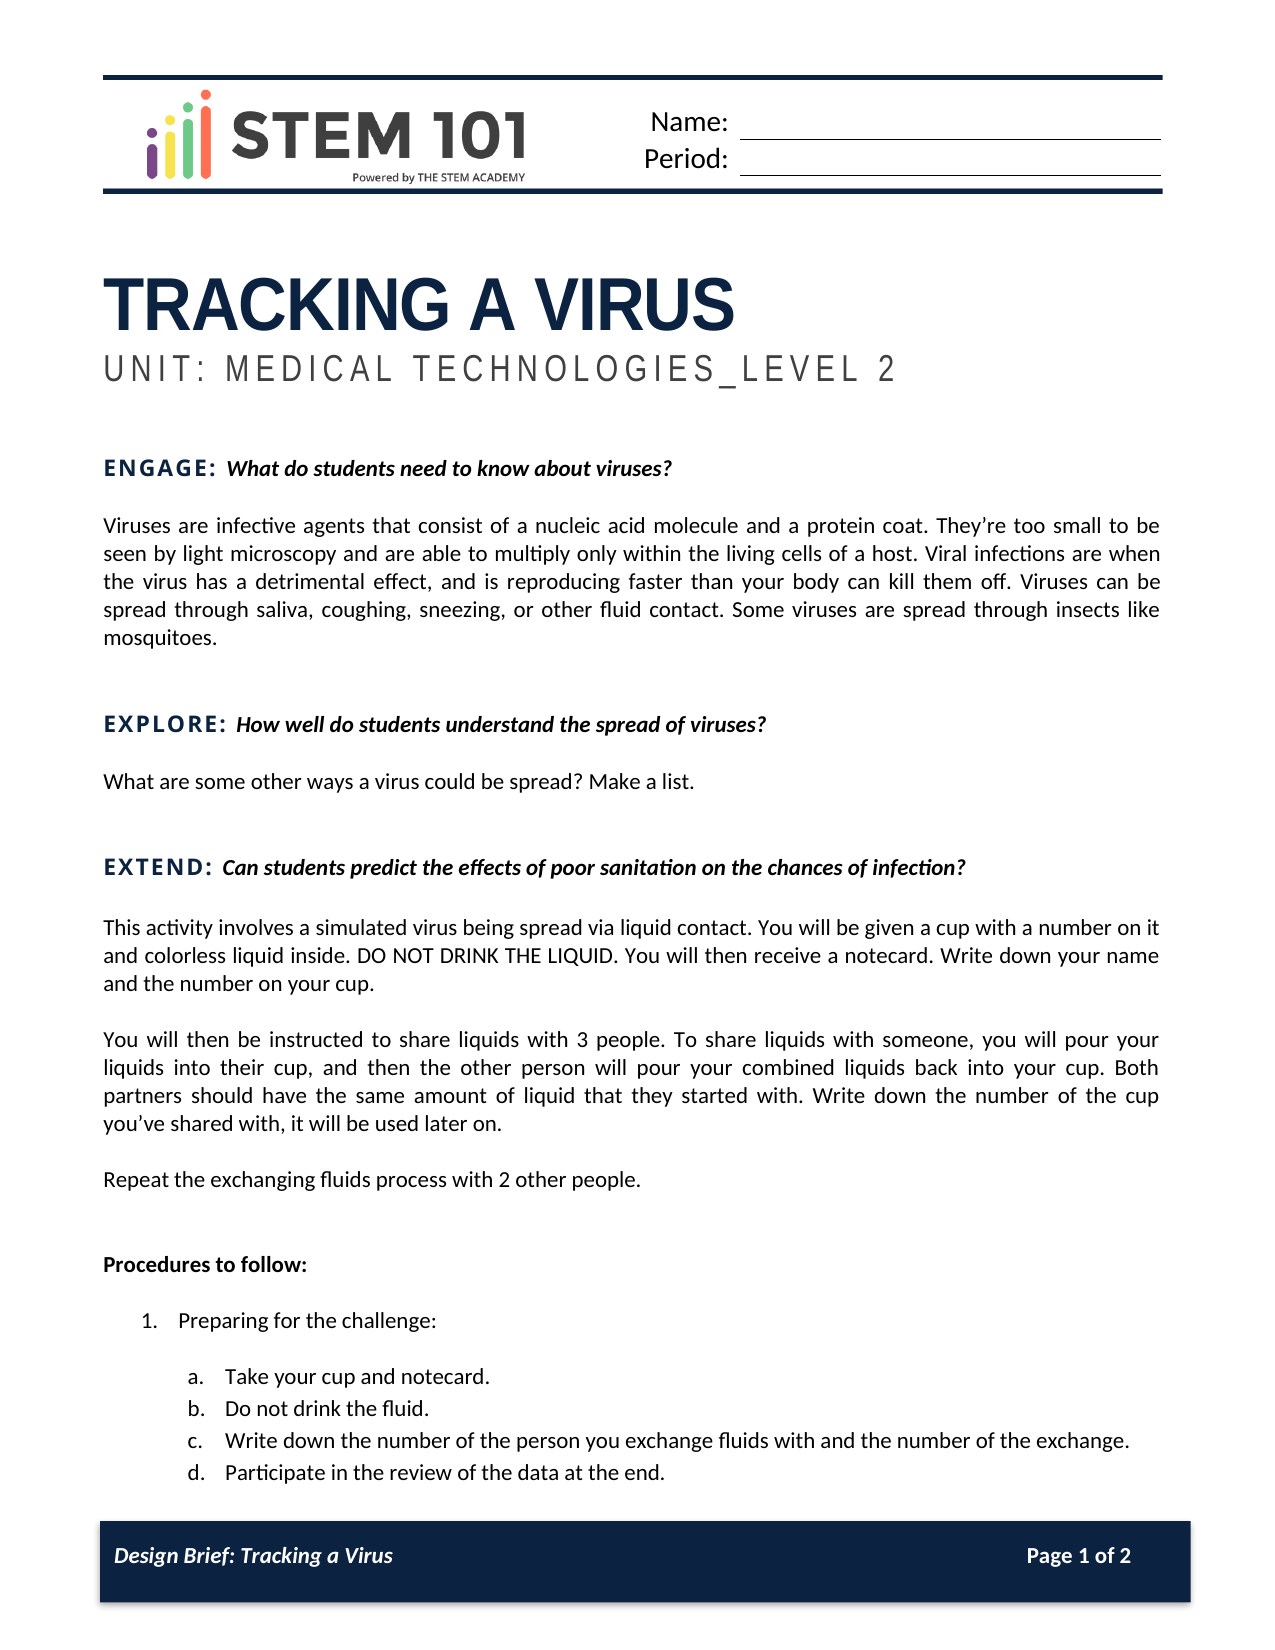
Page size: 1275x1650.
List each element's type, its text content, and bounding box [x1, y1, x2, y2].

subtitle Do not drink the fluid. [187, 1394, 1162, 1422]
subtitle Engage: What do students need to know about viruses? [103, 452, 1162, 483]
subtitle Write down the number of the person you exchange fluids with and the number of the exchange. [187, 1426, 1162, 1454]
text You will then be instructed to share liquids with 3 people. To share liquids with someone, you will pour your liquids into their cup, and then the other person will pour your combined liquids back into your cup. Both partners should have the same amount of liquid that they started with. Write down the number of the cup you’ve shared with, it will be used later on. [103, 1026, 1162, 1138]
subtitle Extend: Can students predict the effects of poor sanitation on the chances of infection? [103, 851, 1162, 882]
text Repeat the exchanging fluids process with 2 other people. [103, 1166, 1162, 1194]
subtitle What are some other ways a virus could be spread? Make a list. [103, 767, 1162, 795]
subtitle Take your cup and notecard. [187, 1362, 1162, 1390]
subtitle Participate in the review of the data at the end. [187, 1458, 1162, 1486]
text Viruses are infective agents that consist of a nucleic acid molecule and a protein coat. They’re too small to be seen by light microscopy and are able to multiply only within the living cells of a host. Viral infections are when the virus has a detrimental effect, and is reproducing faster than your body can kill them off. Viruses can be spread through saliva, coughing, sneezing, or other fluid contact. Some viruses are spread through insects like mosquitoes. [103, 511, 1162, 652]
text This activity involves a simulated virus being spread via liquid contact. You will be given a cup with a number on it and colorless liquid inside. DO NOT DRINK THE LIQUID. You will then receive a notecard. Write down your name and the number on your cup. [103, 913, 1162, 997]
picture [103, 75, 1163, 194]
subtitle Preparing for the challenge: [141, 1306, 1162, 1334]
subtitle Explore: How well do students understand the spread of viruses? [103, 708, 1162, 739]
title UNIT: Medical Technologies_LEVEL 2 [103, 347, 1162, 390]
subtitle Procedures to follow: [103, 1250, 1162, 1278]
